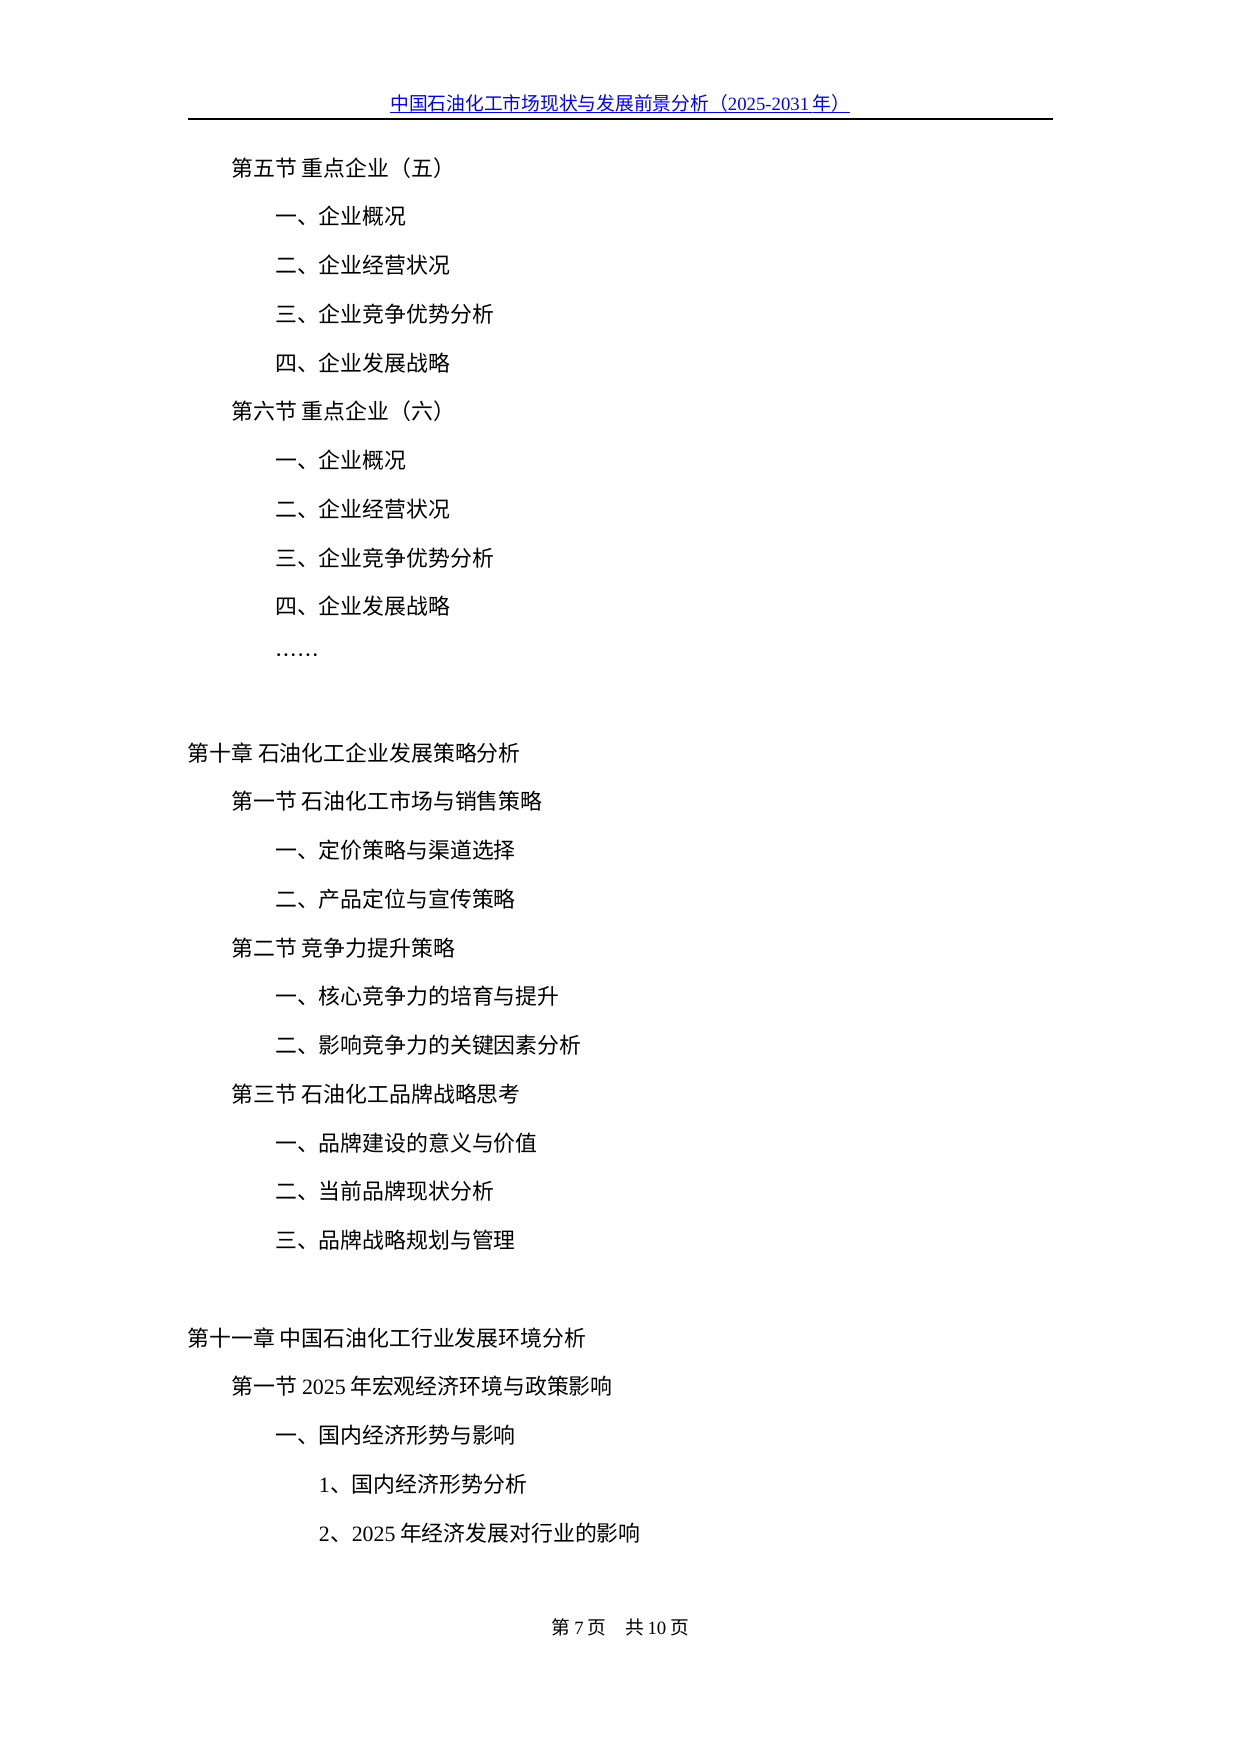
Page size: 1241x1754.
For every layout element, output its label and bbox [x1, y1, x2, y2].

text [187, 150, 1053, 1548]
